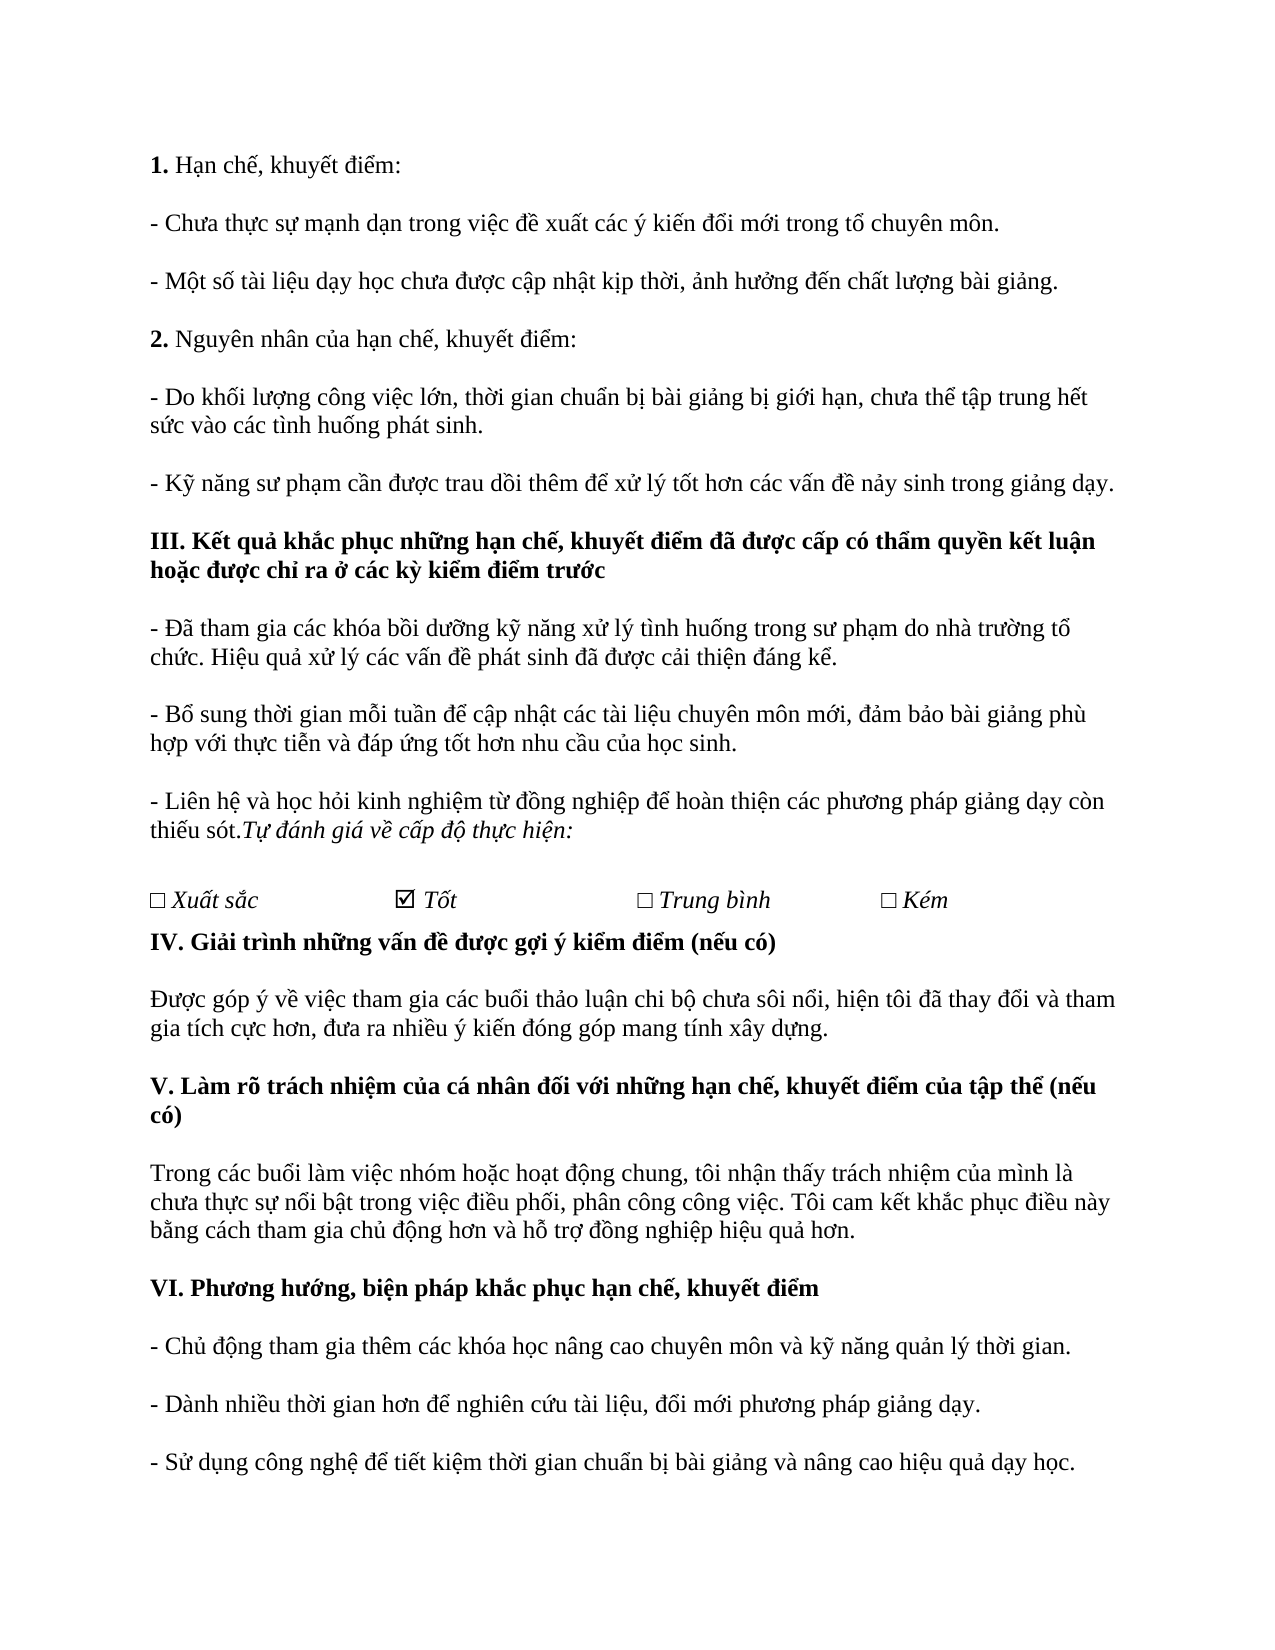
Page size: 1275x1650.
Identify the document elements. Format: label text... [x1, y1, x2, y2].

text VI. Phương hướng, biện pháp khắc phục hạn chế, khuyết điểm [150, 1273, 1125, 1302]
table_header □ Xuất sắc [150, 873, 394, 914]
text - Liên hệ và học hỏi kinh nghiệm từ đồng nghiệp để hoàn thiện các phương pháp giảng dạy còn thiếu sót.Tự đánh giá về cấp độ thực hiện: [150, 786, 1125, 844]
text Trong các buổi làm việc nhóm hoặc hoạt động chung, tôi nhận thấy trách nhiệm của mình là chưa thực sự nổi bật trong việc điều phối, phân công công việc. Tôi cam kết khắc phục điều này bằng cách tham gia chủ động hơn và hỗ trợ đồng nghiệp hiệu quả hơn. [150, 1158, 1125, 1244]
text III. Kết quả khắc phục những hạn chế, khuyết điểm đã được cấp có thẩm quyền kết luận hoặc được chỉ ra ở các kỳ kiểm điểm trước [150, 526, 1125, 584]
text 2. Nguyên nhân của hạn chế, khuyết điểm: [150, 324, 1125, 352]
table_header □ Trung bình [638, 873, 881, 914]
text - Một số tài liệu dạy học chưa được cập nhật kịp thời, ảnh hưởng đến chất lượng bài giảng. [150, 266, 1125, 294]
table_header □ Kém [881, 873, 1125, 914]
text - Chưa thực sự mạnh dạn trong việc đề xuất các ý kiến đổi mới trong tổ chuyên môn. [150, 208, 1125, 237]
text - Đã tham gia các khóa bồi dưỡng kỹ năng xử lý tình huống trong sư phạm do nhà trường tổ chức. Hiệu quả xử lý các vấn đề phát sinh đã được cải thiện đáng kể. [150, 613, 1125, 670]
text - Kỹ năng sư phạm cần được trau dồi thêm để xử lý tốt hơn các vấn đề nảy sinh trong giảng dạy. [150, 468, 1125, 497]
text IV. Giải trình những vấn đề được gợi ý kiểm điểm (nếu có) [150, 927, 1125, 955]
table_header Tốt [394, 873, 637, 914]
text Được góp ý về việc tham gia các buổi thảo luận chi bộ chưa sôi nổi, hiện tôi đã thay đổi và tham gia tích cực hơn, đưa ra nhiều ý kiến đóng góp mang tính xây dựng. [150, 984, 1125, 1042]
text V. Làm rõ trách nhiệm của cá nhân đối với những hạn chế, khuyết điểm của tập thể (nếu có) [150, 1071, 1125, 1129]
text - Do khối lượng công việc lớn, thời gian chuẩn bị bài giảng bị giới hạn, chưa thể tập trung hết sức vào các tình huống phát sinh. [150, 382, 1125, 439]
text - Chủ động tham gia thêm các khóa học nâng cao chuyên môn và kỹ năng quản lý thời gian. [150, 1331, 1125, 1360]
text - Dành nhiều thời gian hơn để nghiên cứu tài liệu, đổi mới phương pháp giảng dạy. [150, 1389, 1125, 1418]
text 1. Hạn chế, khuyết điểm: [150, 150, 1125, 179]
text - Sử dụng công nghệ để tiết kiệm thời gian chuẩn bị bài giảng và nâng cao hiệu quả dạy học. [150, 1447, 1125, 1476]
text - Bổ sung thời gian mỗi tuần để cập nhật các tài liệu chuyên môn mới, đảm bảo bài giảng phù hợp với thực tiễn và đáp ứng tốt hơn nhu cầu của học sinh. [150, 699, 1125, 757]
